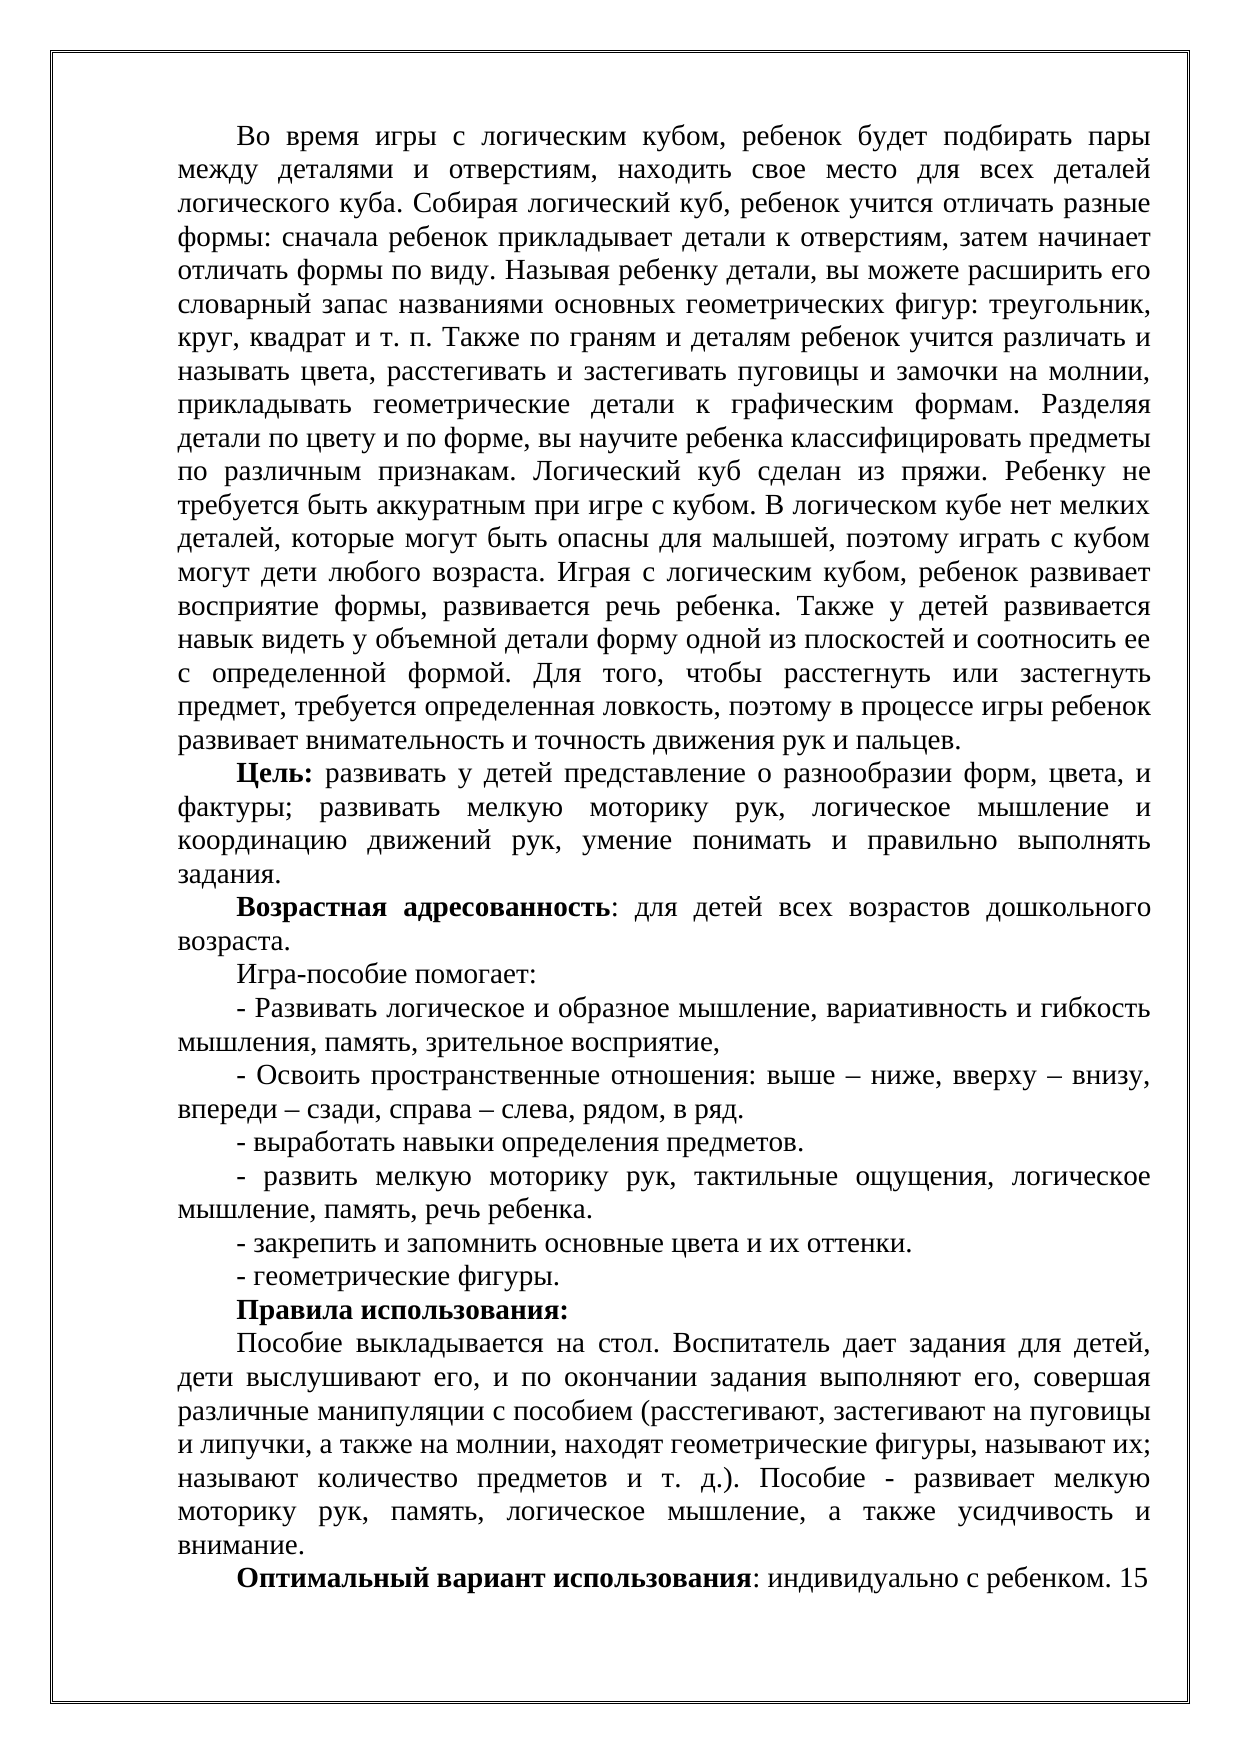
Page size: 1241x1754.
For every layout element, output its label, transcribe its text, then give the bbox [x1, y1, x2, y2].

text - выработать навыки определения предметов. [177, 1124, 1152, 1158]
text Игра-пособие помогает: [177, 957, 1152, 990]
text Правила использования: [177, 1292, 1152, 1326]
text - Развивать логическое и образное мышление, вариативность и гибкость мышления, память, зрительное восприятие, [177, 990, 1152, 1057]
text - закрепить и запомнить основные цвета и их оттенки. [177, 1225, 1152, 1258]
text - геометрические фигуры. [177, 1258, 1152, 1292]
text Возрастная адресованность: для детей всех возрастов дошкольного возраста. [177, 889, 1152, 957]
text - развить мелкую моторику рук, тактильные ощущения, логическое мышление, память, речь ребенка. [177, 1158, 1152, 1225]
text Цель: развивать у детей представление о разнообразии форм, цвета, и фактуры; развивать мелкую моторику рук, логическое мышление и координацию движений рук, умение понимать и правильно выполнять задания. [177, 755, 1152, 889]
text - Освоить пространственные отношения: выше – ниже, вверху – внизу, впереди – сзади, справа – слева, рядом, в ряд. [177, 1057, 1152, 1124]
text Пособие выкладывается на стол. Воспитатель дает задания для детей, дети выслушивают его, и по окончании задания выполняют его, совершая различные манипуляции с пособием (расстегивают, застегивают на пуговицы и липучки, а также на молнии, находят геометрические фигуры, называют их; называют количество предметов и т. д.). Пособие - развивает мелкую моторику рук, память, логическое мышление, а также усидчивость и внимание. [177, 1326, 1152, 1560]
text Оптимальный вариант использования: индивидуально с ребенком. 15 [177, 1560, 1152, 1594]
text Во время игры с логическим кубом, ребенок будет подбирать пары между деталями и отверстиям, находить свое место для всех деталей логического куба. Собирая логический куб, ребенок учится отличать разные формы: сначала ребенок прикладывает детали к отверстиям, затем начинает отличать формы по виду. Называя ребенку детали, вы можете расширить его словарный запас названиями основных геометрических фигур: треугольник, круг, квадрат и т. п. Также по граням и деталям ребенок учится различать и называть цвета, расстегивать и застегивать пуговицы и замочки на молнии, прикладывать геометрические детали к графическим формам. Разделяя детали по цвету и по форме, вы научите ребенка классифицировать предметы по различным признакам. Логический куб сделан из пряжи. Ребенку не требуется быть аккуратным при игре с кубом. В логическом кубе нет мелких деталей, которые могут быть опасны для малышей, поэтому играть с кубом могут дети любого возраста. Играя с логическим кубом, ребенок развивает восприятие формы, развивается речь ребенка. Также у детей развивается навык видеть у объемной детали форму одной из плоскостей и соотносить ее с определенной формой. Для того, чтобы расстегнуть или застегнуть предмет, требуется определенная ловкость, поэтому в процессе игры ребенок развивает внимательность и точность движения рук и пальцев. [177, 118, 1152, 755]
